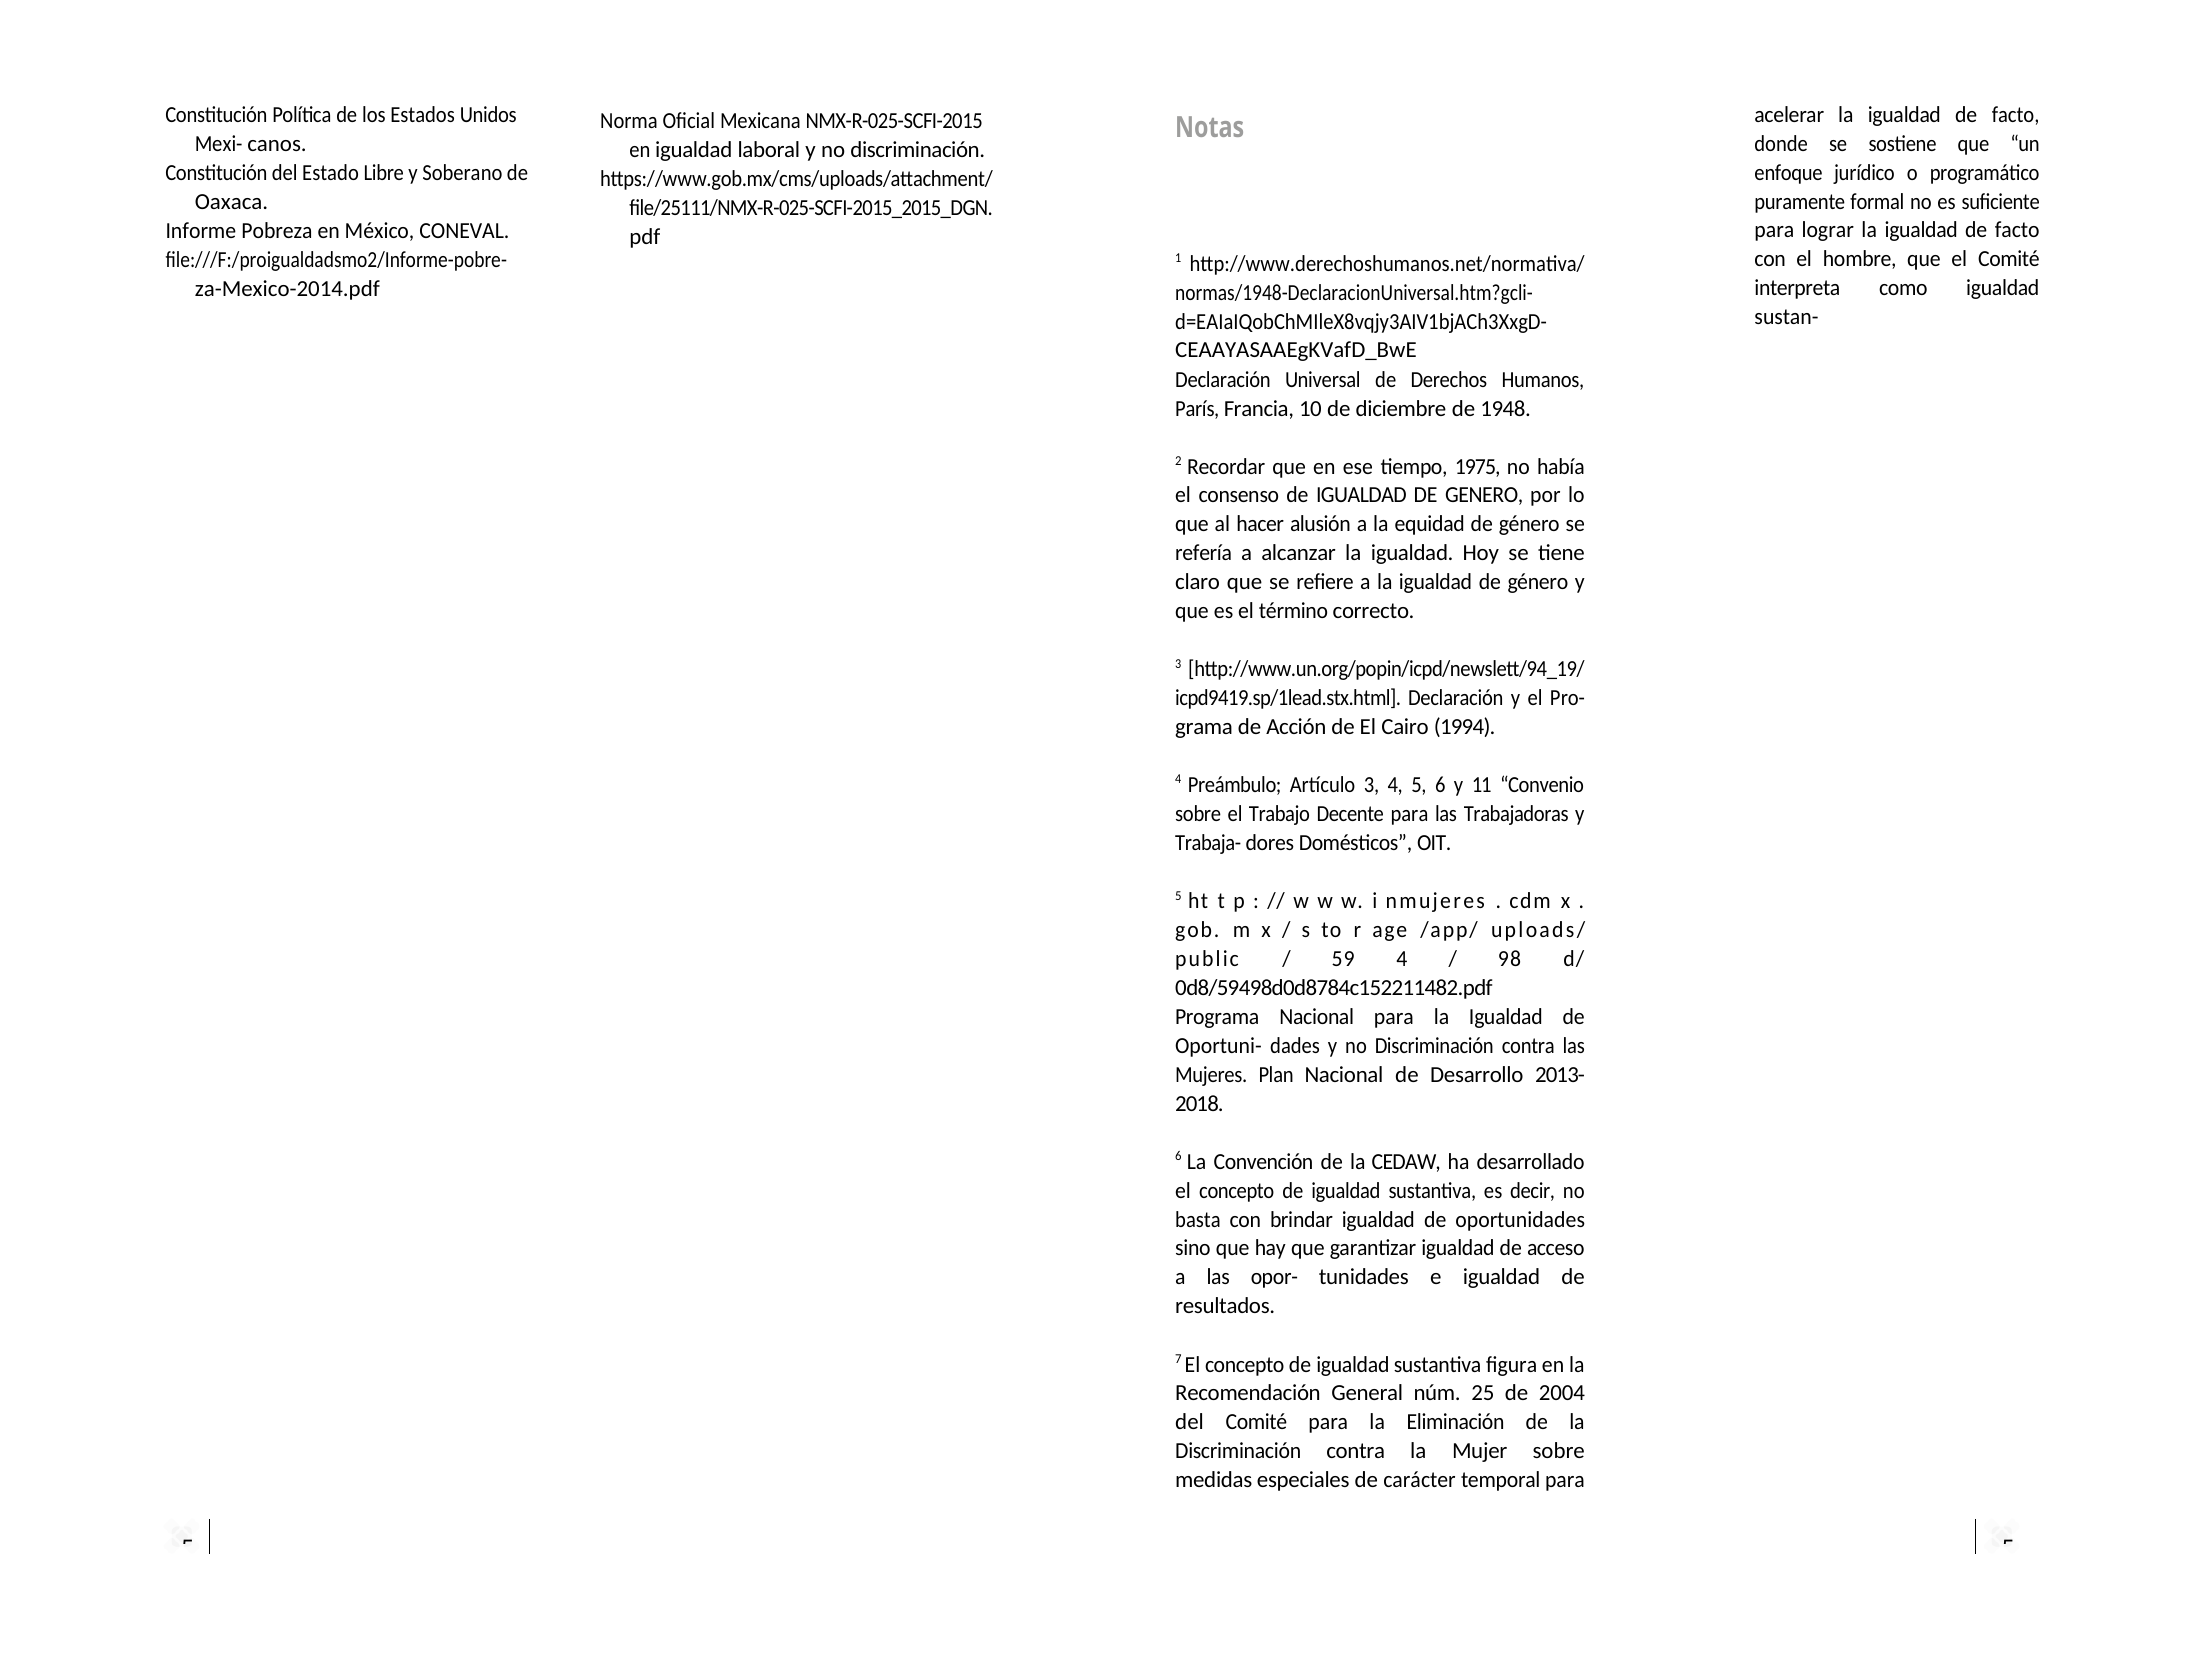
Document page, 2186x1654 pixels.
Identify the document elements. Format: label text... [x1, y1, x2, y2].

picture [1983, 1518, 2020, 1554]
picture [163, 1518, 200, 1554]
text 2 Recordar que en ese tiempo, 1975, no había el consenso de IGUALDAD DE GENERO, por lo que al hacer alusión a la equidad de género se refería a alcanzar la igualdad. Hoy se tiene claro que se refiere a la igualdad de género y que es el término correcto. [1175, 452, 1585, 624]
text 7 El concepto de igualdad sustantiva figura en la Recomendación General núm. 25 de 2004 del Comité para la Eliminación de la Discriminación contra la Mujer sobre medidas especiales de carácter temporal para acelerar la igualdad de facto, donde se sostiene que “un enfoque jurídico o programático puramente formal no es suficiente para lograr la igualdad de facto con el hombre, que el Comité interpreta como igualdad sustan- [1175, 1350, 1585, 1493]
text 6 La Convención de la CEDAW, ha desarrollado el concepto de igualdad sustantiva, es decir, no basta con brindar igualdad de oportunidades sino que hay que garantizar igualdad de acceso a las opor- tunidades e igualdad de resultados. [1175, 1147, 1585, 1319]
text 1 http://www.derechoshumanos.net/normativa/ normas/1948-DeclaracionUniversal.htm?gcli- d=EAIaIQobChMIleX8vqjy3AIV1bjACh3XxgD- CEAAYASAAEgKVafD_BwE [1175, 249, 1585, 364]
text 3 [http://www.un.org/popin/icpd/newslett/94_19/ icpd9419.sp/1lead.stx.html]. Declaración y el Pro- grama de Acción de El Cairo (1994). [1175, 654, 1585, 740]
text za-Mexico-2014.pdf [194, 274, 563, 302]
text Informe Pobreza en México, CONEVAL. file:///F:/proigualdadsmo2/Informe-pobre- [165, 216, 510, 273]
text Constitución del Estado Libre y Soberano de Oaxaca. [165, 158, 563, 215]
text Norma Oficial Mexicana NMX-R-025-SCFI-2015 en igualdad laboral y no discriminación. [600, 107, 1002, 163]
text Declaración Universal de Derechos Humanos, París, Francia, 10 de diciembre de 1948. [1175, 365, 1585, 422]
text Programa Nacional para la Igualdad de Oportuni- dades y no Discriminación contra las Mujeres. Plan Nacional de Desarrollo 2013-2018. [1175, 1002, 1585, 1117]
text pdf [629, 222, 1005, 250]
text 5 ht t p : // w w w. i nmujeres . cdm x . gob. m x / s to r age /app/ uploads/ public / 59 4 / 98 d/ 0d8/59498d0d8784c152211482.pdf [1175, 887, 1585, 1001]
text https://www.gob.mx/cms/uploads/attachment/ file/25111/NMX-R-025-SCFI-2015_2015_DGN. [600, 164, 994, 221]
text Constitución Política de los Estados Unidos Mexi- canos. [165, 100, 563, 157]
text 4 Preámbulo; Artículo 3, 4, 5, 6 y 11 “Convenio sobre el Trabajo Decente para las Trabajadoras y Trabaja- dores Domésticos”, OIT. [1175, 771, 1585, 856]
subtitle Notas [1175, 106, 1585, 146]
text 7 El concepto de igualdad sustantiva figura en la Recomendación General núm. 25 de 2004 del Comité para la Eliminación de la Discriminación contra la Mujer sobre medidas especiales de carácter temporal para acelerar la igualdad de facto, donde se sostiene que “un enfoque jurídico o programático puramente formal no es suficiente para lograr la igualdad de facto con el hombre, que el Comité interpreta como igualdad sustan- [1754, 100, 2039, 330]
